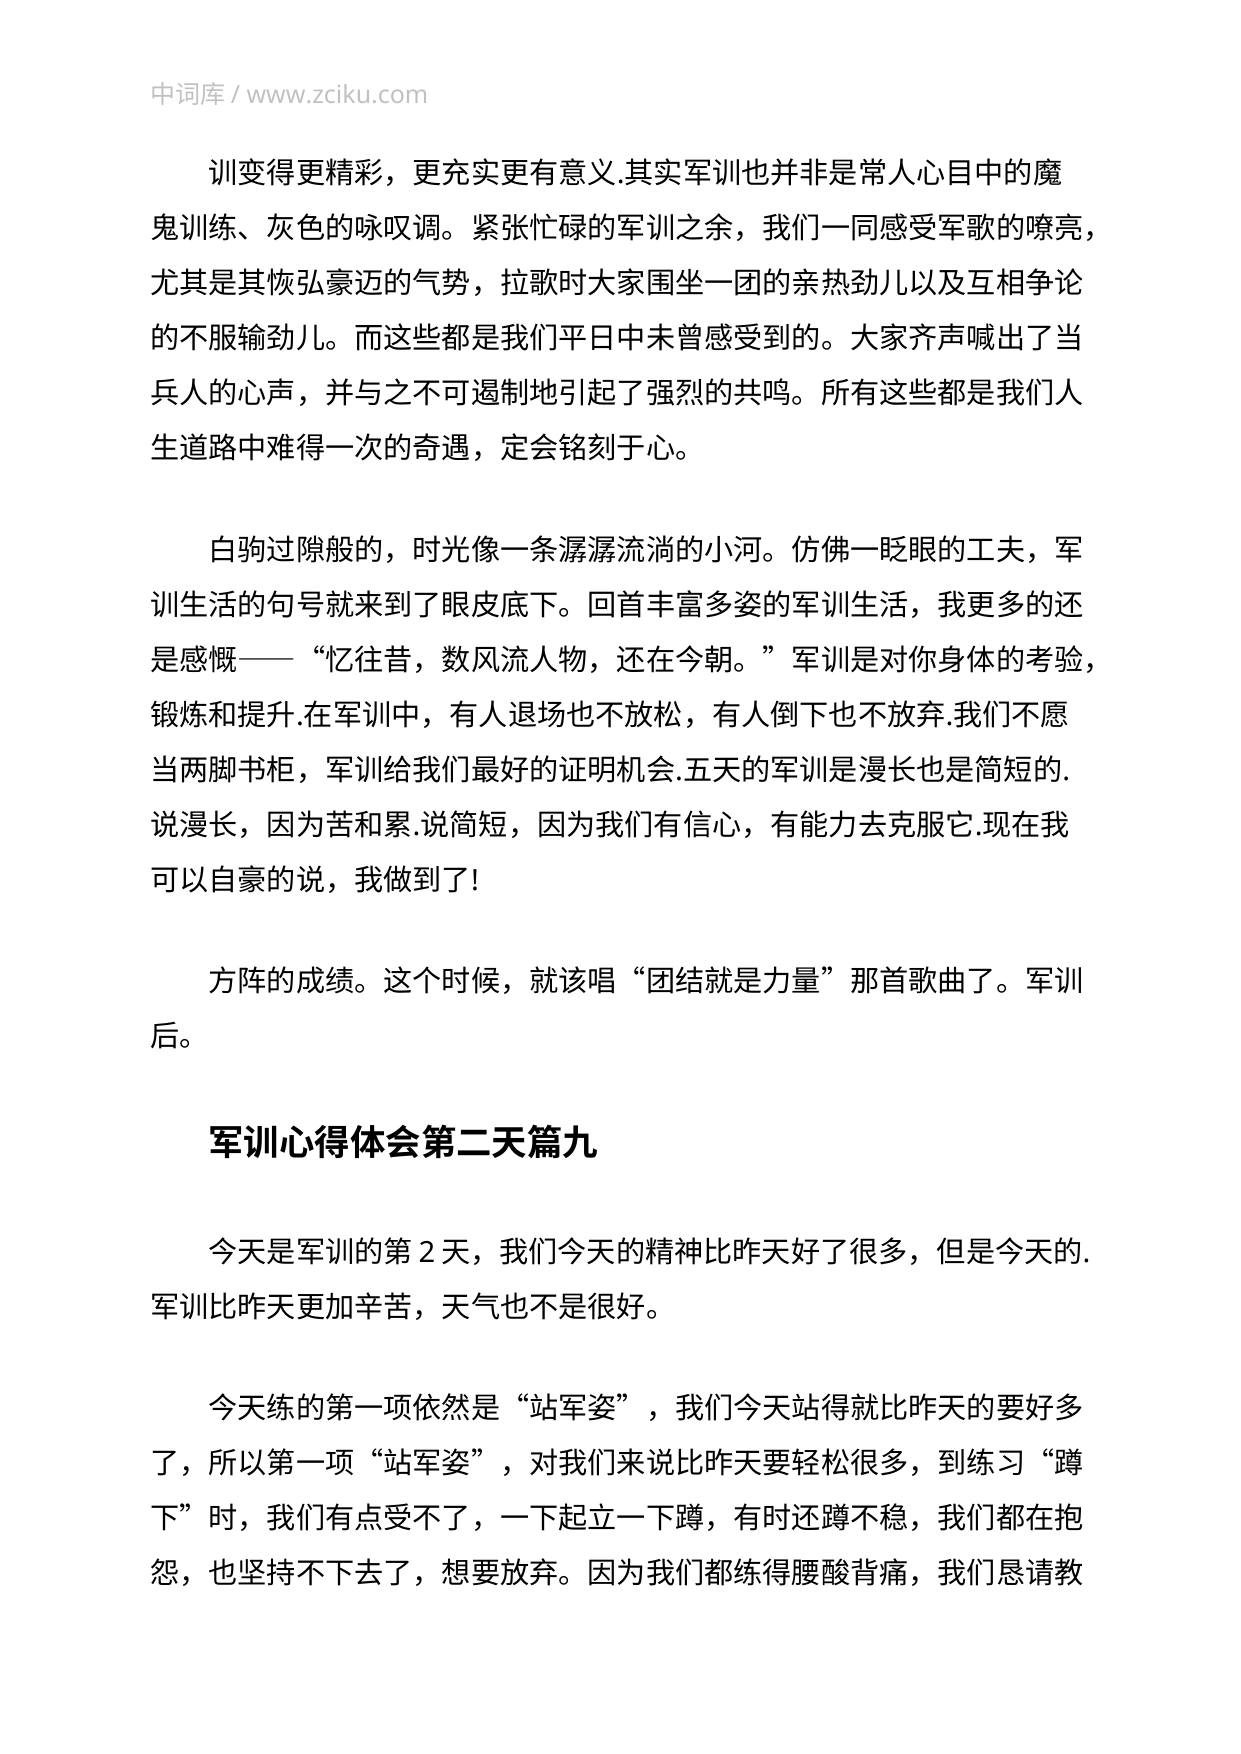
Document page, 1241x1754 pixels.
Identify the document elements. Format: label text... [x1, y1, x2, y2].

text 今天是军训的第2天，我们今天的精神比昨天好了很多，但是今天的.军训比昨天更加辛苦，天气也不是很好。 [150, 1228, 1090, 1325]
text 方阵的成绩。这个时候，就该唱“团结就是力量”那首歌曲了。军训后。 [150, 958, 1090, 1055]
text 军训心得体会第二天篇九 [150, 1115, 1090, 1166]
text 白驹过隙般的，时光像一条潺潺流淌的小河。仿佛一眨眼的工夫，军训生活的句号就来到了眼皮底下。回首丰富多姿的军训生活，我更多的还是感慨——“忆往昔，数风流人物，还在今朝。”军训是对你身体的考验，锻炼和提升.在军训中，有人退场也不放松，有人倒下也不放弃.我们不愿当两脚书柜，军训给我们最好的证明机会.五天的军训是漫长也是简短的.说漫长，因为苦和累.说简短，因为我们有信心，有能力去克服它.现在我可以自豪的说，我做到了! [150, 526, 1090, 898]
text 训变得更精彩，更充实更有意义.其实军训也并非是常人心目中的魔鬼训练、灰色的咏叹调。紧张忙碌的军训之余，我们一同感受军歌的嘹亮，尤其是其恢弘豪迈的气势，拉歌时大家围坐一团的亲热劲儿以及互相争论的不服输劲儿。而这些都是我们平日中未曾感受到的。大家齐声喊出了当兵人的心声，并与之不可遏制地引起了强烈的共鸣。所有这些都是我们人生道路中难得一次的奇遇，定会铭刻于心。 [150, 150, 1090, 467]
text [150, 1385, 1090, 1592]
